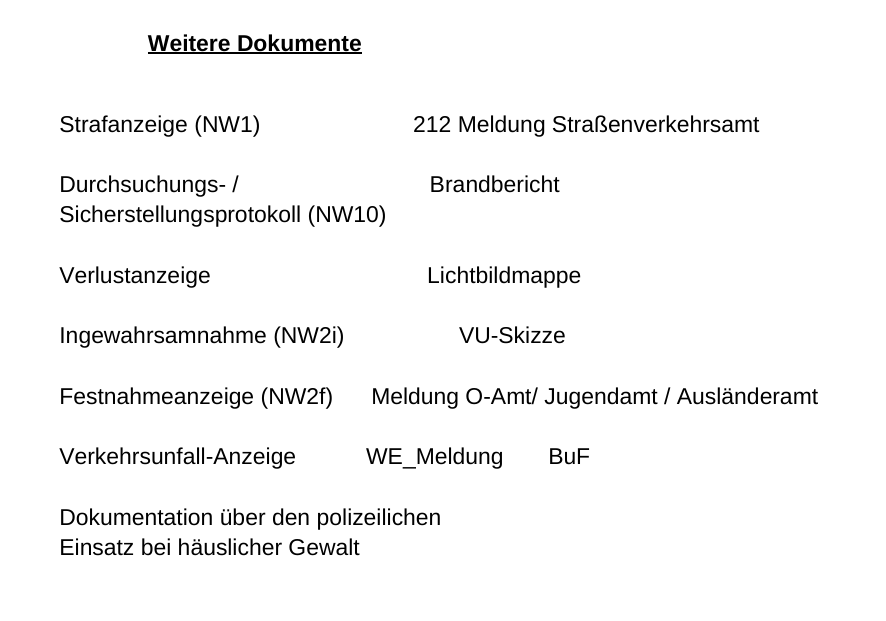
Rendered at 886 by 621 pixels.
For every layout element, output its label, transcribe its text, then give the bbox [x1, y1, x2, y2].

list Sicherstellungsprotokoll (NW10) [59, 201, 827, 228]
list Festnahmeanzeige (NW2f) Meldung O-Amt/ Jugendamt / Ausländeramt [59, 383, 827, 409]
text Weitere Dokumente [148, 29, 827, 56]
list Verlustanzeige Lichtbildmappe [59, 262, 827, 288]
list Dokumentation über den polizeilichen [59, 503, 827, 530]
list Ingewahrsamnahme (NW2i) VU-Skizze [59, 322, 827, 349]
list Einsatz bei häuslicher Gewalt [59, 534, 827, 560]
list Verkehrsunfall-Anzeige WE_Meldung BuF [59, 443, 827, 469]
list Strafanzeige (NW1) 212 Meldung Straßenverkehrsamt [59, 111, 827, 137]
list Durchsuchungs- / Brandbericht [59, 171, 827, 198]
